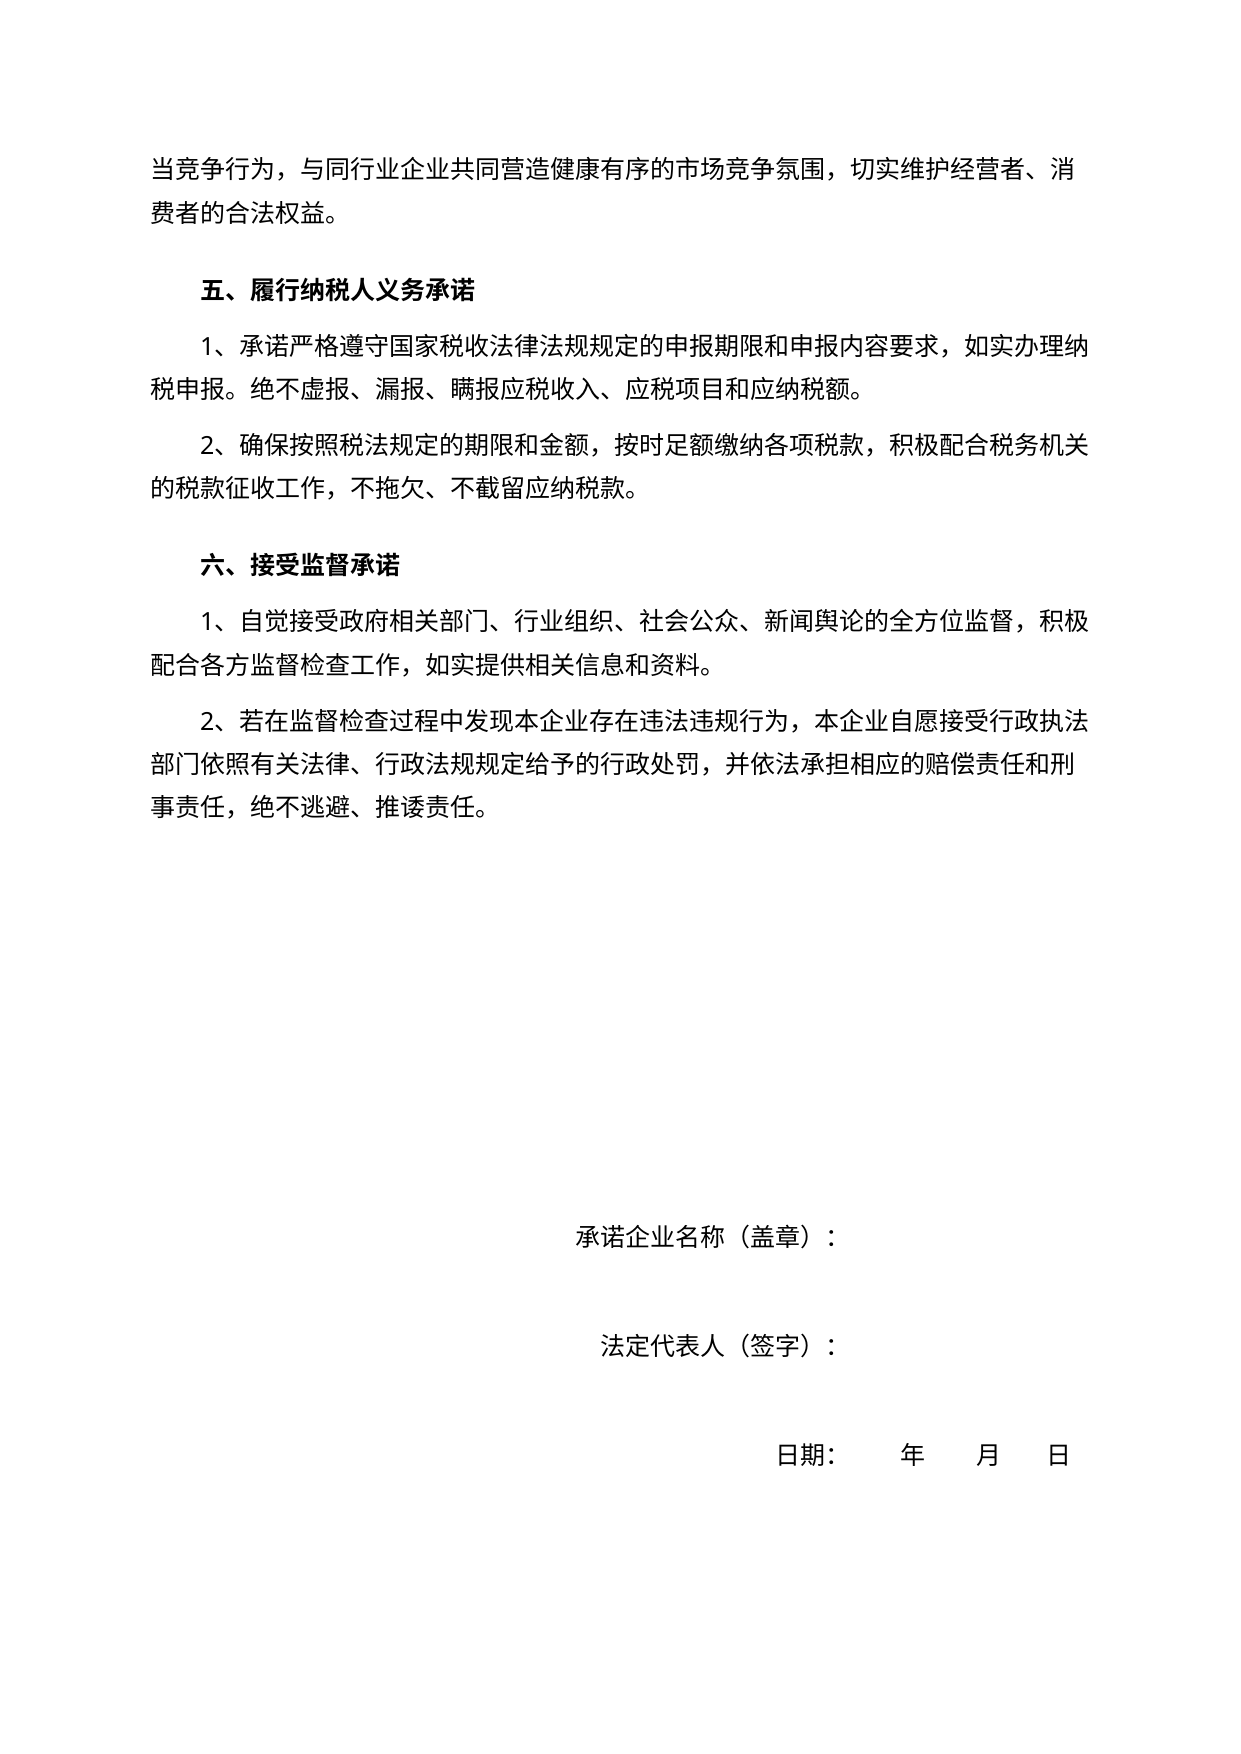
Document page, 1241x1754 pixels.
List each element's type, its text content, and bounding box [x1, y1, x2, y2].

text 法定代表人（签字）： [150, 1326, 1090, 1363]
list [150, 150, 1090, 230]
list 2、若在监督检查过程中发现本企业存在违法违规行为，本企业自愿接受行政执法部门依照有关法律、行政法规规定给予的行政处罚，并依法承担相应的赔偿责任和刑事责任，绝不逃避、推诿责任。 [150, 701, 1090, 824]
list 1、自觉接受政府相关部门、行业组织、社会公众、新闻舆论的全方位监督，积极配合各方监督检查工作，如实提供相关信息和资料。 [150, 602, 1090, 681]
subtitle 五、履行纳税人义务承诺 [150, 270, 1090, 306]
text 承诺企业名称（盖章）： [150, 1217, 1090, 1253]
list 2、确保按照税法规定的期限和金额，按时足额缴纳各项税款，积极配合税务机关的税款征收工作，不拖欠、不截留应纳税款。 [150, 426, 1090, 505]
text 日期： 年 月 日 [150, 1436, 1090, 1472]
list 1、承诺严格遵守国家税收法律法规规定的申报期限和申报内容要求，如实办理纳税申报。绝不虚报、漏报、瞒报应税收入、应税项目和应纳税额。 [150, 326, 1090, 406]
subtitle 六、接受监督承诺 [150, 546, 1090, 582]
